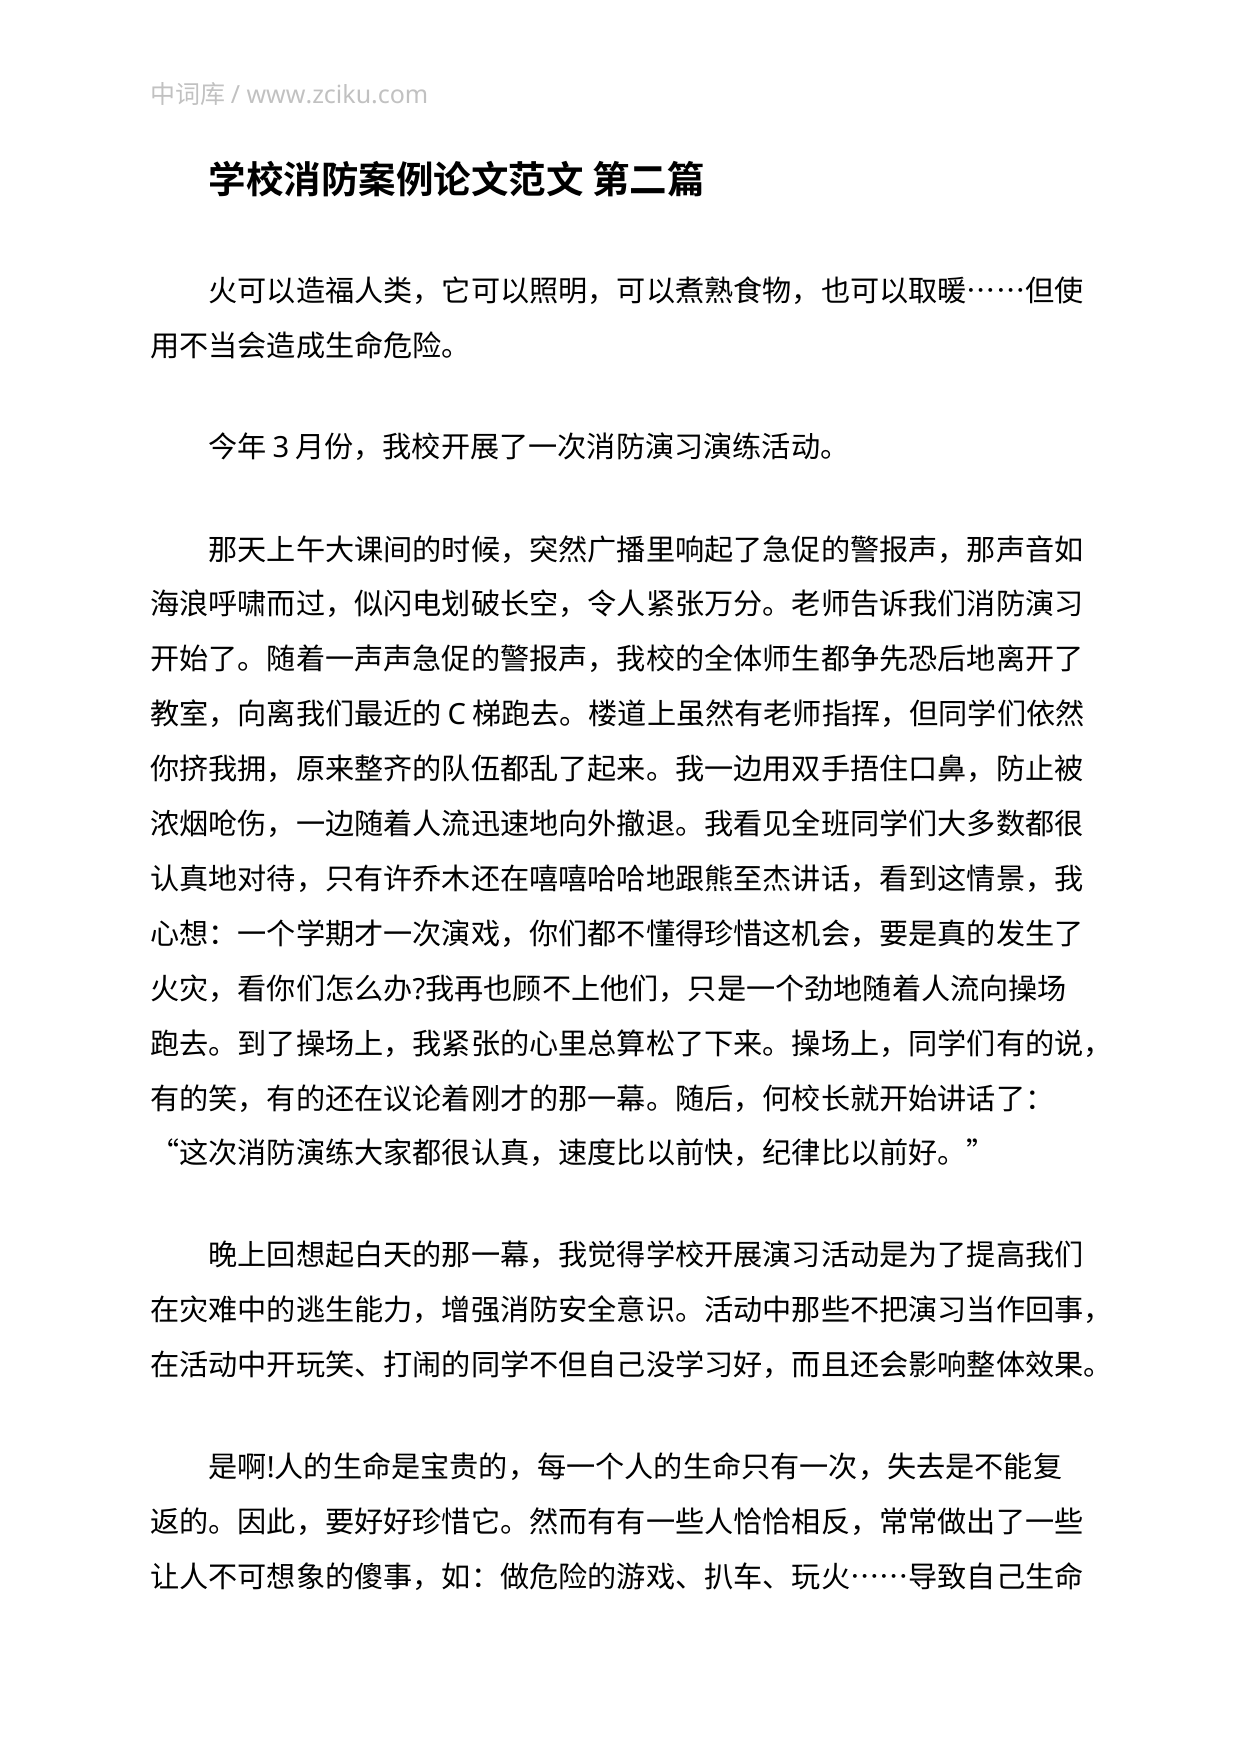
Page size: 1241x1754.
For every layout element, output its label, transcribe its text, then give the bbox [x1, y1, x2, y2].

text 今年3月份，我校开展了一次消防演习演练活动。 [150, 424, 1090, 466]
text 那天上午大课间的时候，突然广播里响起了急促的警报声，那声音如海浪呼啸而过，似闪电划破长空，令人紧张万分。老师告诉我们消防演习开始了。随着一声声急促的警报声，我校的全体师生都争先恐后地离开了教室，向离我们最近的C梯跑去。楼道上虽然有老师指挥，但同学们依然你挤我拥，原来整齐的队伍都乱了起来。我一边用双手捂住口鼻，防止被浓烟呛伤，一边随着人流迅速地向外撤退。我看见全班同学们大多数都很认真地对待，只有许乔木还在嘻嘻哈哈地跟熊至杰讲话，看到这情景，我心想：一个学期才一次演戏，你们都不懂得珍惜这机会，要是真的发生了火灾，看你们怎么办?我再也顾不上他们，只是一个劲地随着人流向操场跑去。到了操场上，我紧张的心里总算松了下来。操场上，同学们有的说，有的笑，有的还在议论着刚才的那一幕。随后，何校长就开始讲话了：“这次消防演练大家都很认真，速度比以前快，纪律比以前好。” [150, 526, 1090, 1172]
text 火可以造福人类，它可以照明，可以煮熟食物，也可以取暖……但使用不当会造成生命危险。 [150, 267, 1090, 364]
text 学校消防案例论文范文 第二篇 [150, 150, 1090, 204]
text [150, 1443, 1090, 1596]
text 晚上回想起白天的那一幕，我觉得学校开展演习活动是为了提高我们在灾难中的逃生能力，增强消防安全意识。活动中那些不把演习当作回事，在活动中开玩笑、打闹的同学不但自己没学习好，而且还会影响整体效果。 [150, 1232, 1090, 1384]
